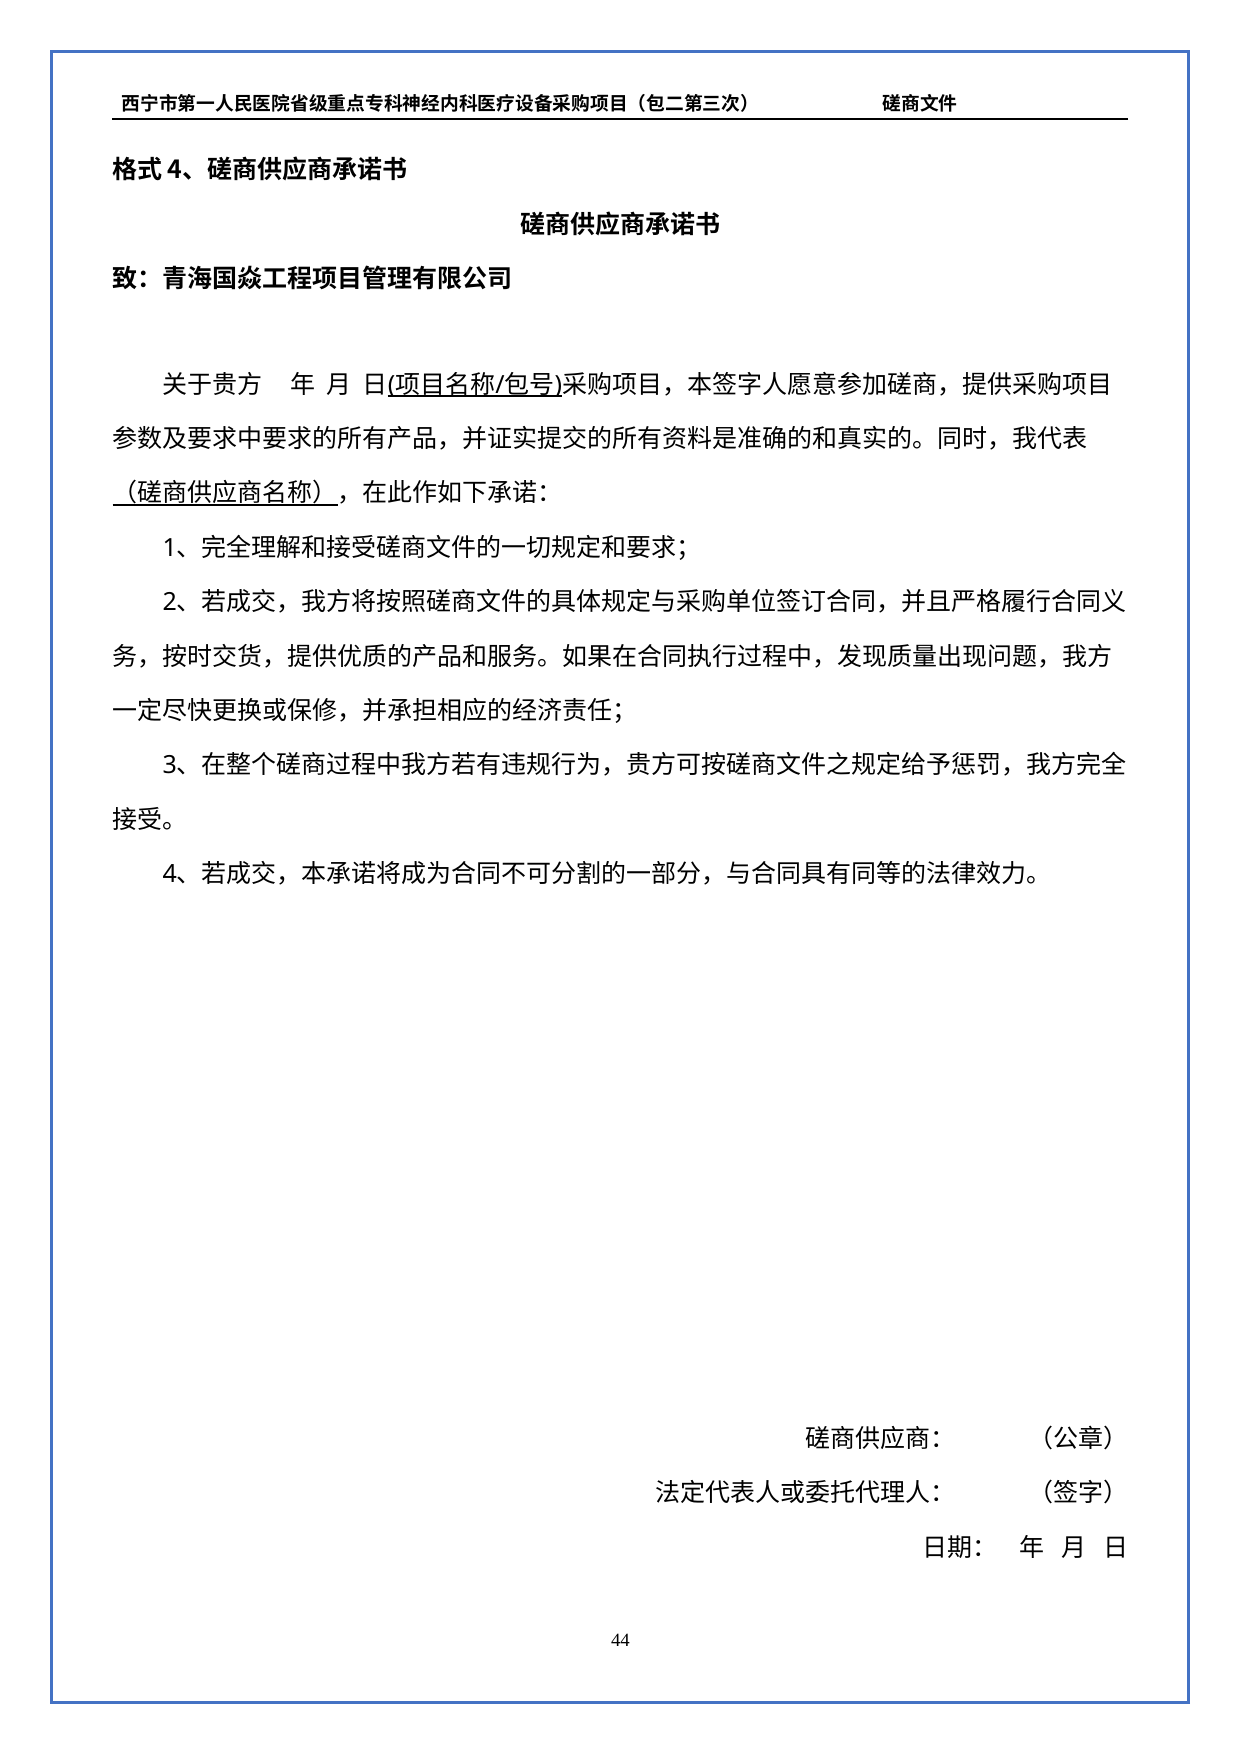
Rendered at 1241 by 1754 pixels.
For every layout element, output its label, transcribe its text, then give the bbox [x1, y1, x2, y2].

text 磋商供应商： （公章） [112, 1418, 1128, 1454]
text 日期： 年 月 日 [112, 1527, 1128, 1563]
text 3、在整个磋商过程中我方若有违规行为，贵方可按磋商文件之规定给予惩罚，我方完全接受。 [112, 745, 1128, 835]
text 2、若成交，我方将按照磋商文件的具体规定与采购单位签订合同，并且严格履行合同义务，按时交货，提供优质的产品和服务。如果在合同执行过程中，发现质量出现问题，我方一定尽快更换或保修，并承担相应的经济责任； [112, 582, 1128, 727]
text 4、若成交，本承诺将成为合同不可分割的一部分，与合同具有同等的法律效力。 [112, 853, 1128, 890]
subtitle 格式4、磋商供应商承诺书 [112, 150, 1128, 186]
text 磋商供应商承诺书 [112, 204, 1128, 241]
text 致：青海国焱工程项目管理有限公司 [112, 259, 1128, 295]
text 1、完全理解和接受磋商文件的一切规定和要求； [112, 527, 1128, 563]
text 关于贵方 年 月 日(项目名称/包号)采购项目，本签字人愿意参加磋商，提供采购项目参数及要求中要求的所有产品，并证实提交的所有资料是准确的和真实的。同时，我代表（磋商供应商名称），在此作如下承诺： [112, 364, 1128, 509]
text 法定代表人或委托代理人： （签字） [112, 1473, 1128, 1509]
